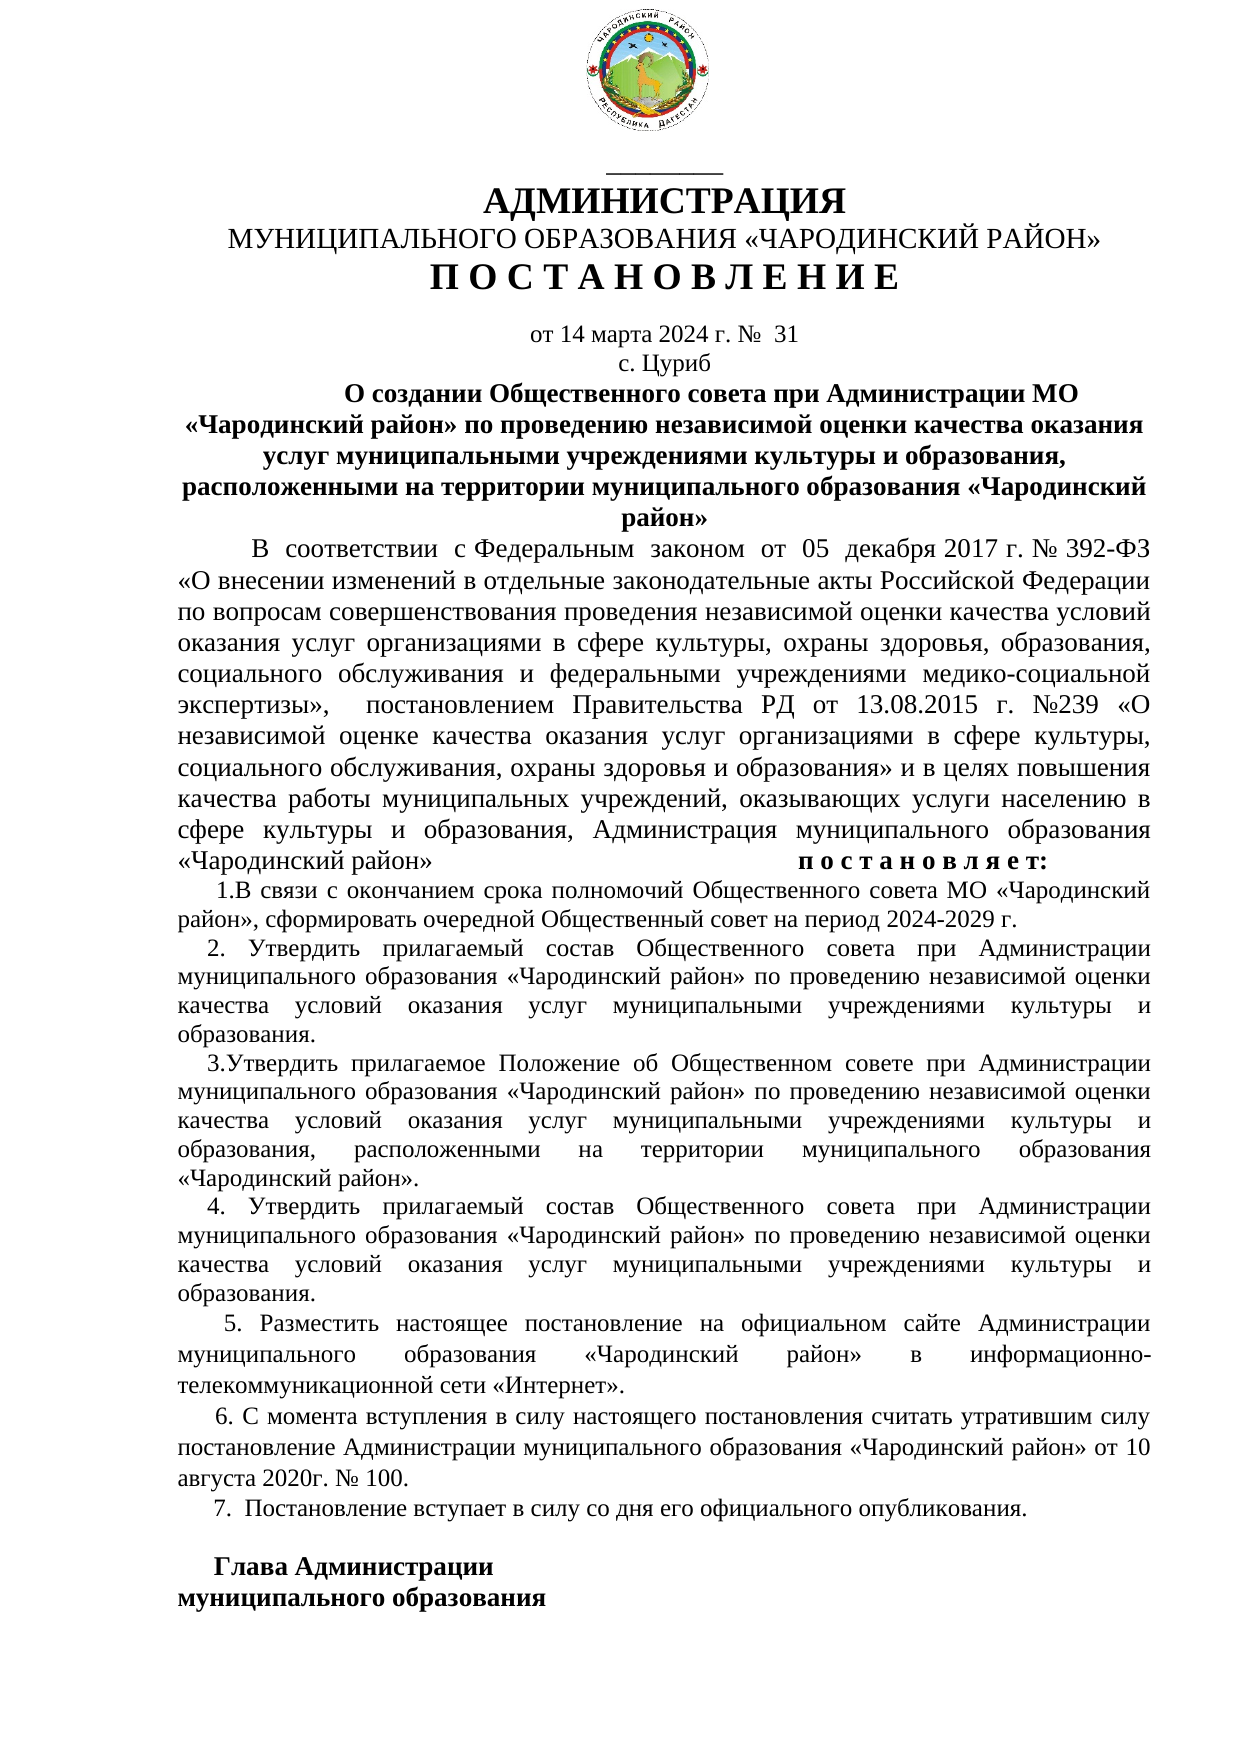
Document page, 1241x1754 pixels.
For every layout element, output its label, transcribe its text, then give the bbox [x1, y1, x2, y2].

text АДМИНИСТРАЦИЯ [177, 178, 1152, 221]
text муниципального образования [177, 1581, 1152, 1612]
text ________ [177, 144, 1152, 178]
text 5. Разместить настоящее постановление на официальном сайте Администрации муниципального образования «Чародинский район» в информационно-телекоммуникационной сети «Интернет». [177, 1306, 1152, 1399]
picture [586, 9, 709, 131]
text В соответствии с Федеральным законом от 05 декабря 2017 г. № 392-ФЗ «О внесении изменений в отдельные законодательные акты Российской Федерации по вопросам совершенствования проведения независимой оценки качества условий оказания услуг организациями в сфере культуры, охраны здоровья, образования, социального обслуживания и федеральными учреждениями медико-социальной экспертизы», постановлением Правительства РД от 13.08.2015 г. №239 «О независимой оценке качества оказания услуг организациями в сфере культуры, социального обслуживания, охраны здоровья и образования» и в целях повышения качества работы муниципальных учреждений, оказывающих услуги населению в сфере культуры и образования, Администрация муниципального образования «Чародинский район» п о с т а н о в л я е т: [177, 533, 1152, 875]
text 4. Утвердить прилагаемый состав Общественного совета при Администрации муниципального образования «Чародинский район» по проведению независимой оценки качества условий оказания услуг муниципальными учреждениями культуры и образования. [177, 1191, 1152, 1306]
text 2. Утвердить прилагаемый состав Общественного совета при Администрации муниципального образования «Чародинский район» по проведению независимой оценки качества условий оказания услуг муниципальными учреждениями культуры и образования. [177, 933, 1152, 1048]
text с. Цуриб [177, 348, 1152, 377]
text Глава Администрации [177, 1550, 1152, 1581]
text 1.В связи с окончанием срока полномочий Общественного совета МО «Чародинский район», сформировать очередной Общественный совет на период 2024-2029 г. [177, 875, 1152, 933]
text 6. С момента вступления в силу настоящего постановления считать утратившим силу постановление Администрации муниципального образования «Чародинский район» от 10 августа 2020г. № 100. [177, 1399, 1152, 1493]
text МУНИЦИПАЛЬНОГО ОБРАЗОВАНИЯ «ЧАРОДИНСКИЙ РАЙОН» [177, 221, 1152, 255]
text от 14 марта 2024 г. № 31 [177, 319, 1152, 348]
text П О С Т А Н О В Л Е Н И Е [177, 255, 1152, 298]
text О создании Общественного совета при Администрации МО «Чародинский район» по проведению независимой оценки качества оказания услуг муниципальными учреждениями культуры и образования, расположенными на территории муниципального образования «Чародинский район» [177, 377, 1152, 533]
text 3.Утвердить прилагаемое Положение об Общественном совете при Администрации муниципального образования «Чародинский район» по проведению независимой оценки качества условий оказания услуг муниципальными учреждениями культуры и образования, расположенными на территории муниципального образования «Чародинский район». [177, 1048, 1152, 1191]
text 7. Постановление вступает в силу со дня его официального опубликования. [177, 1493, 1152, 1521]
